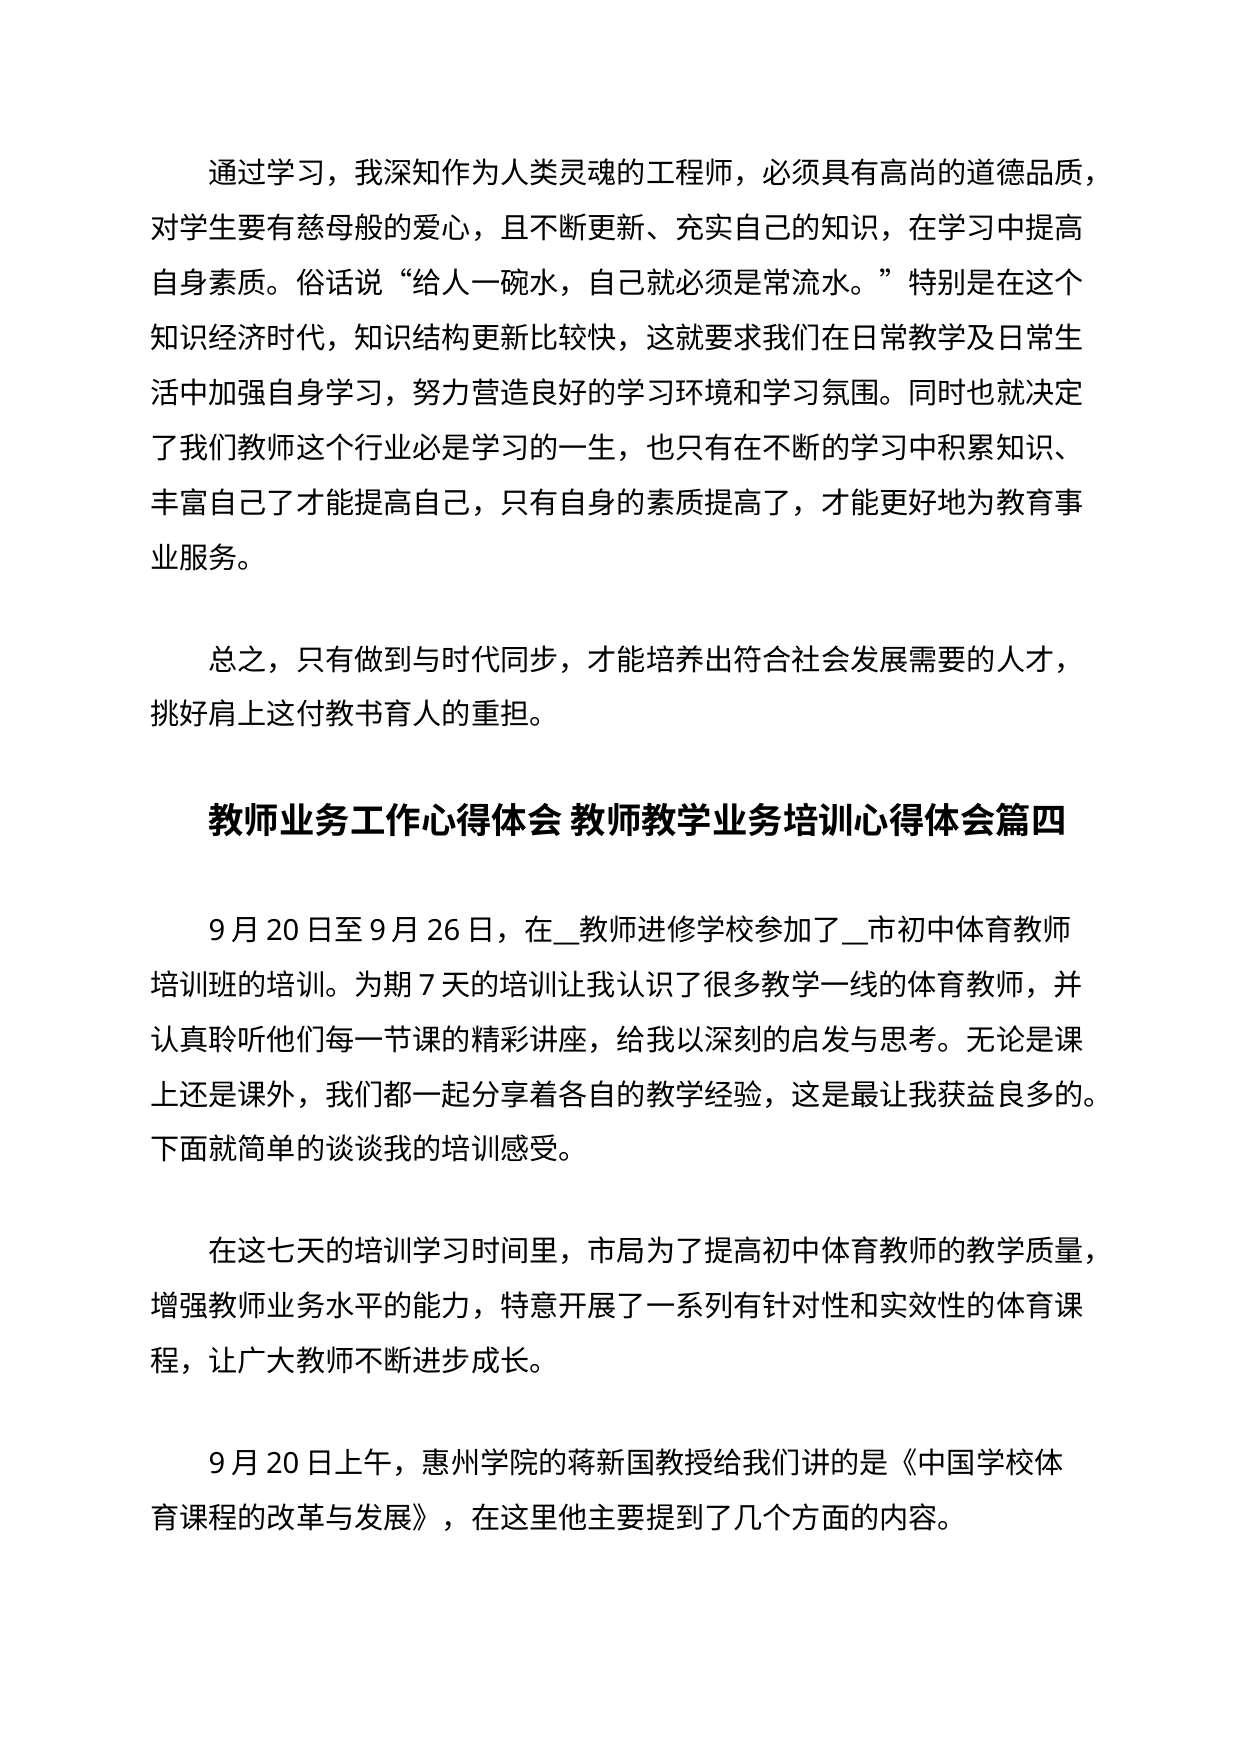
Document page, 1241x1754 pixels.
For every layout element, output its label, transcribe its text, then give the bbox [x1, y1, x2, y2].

text 9月20日上午，惠州学院的蒋新国教授给我们讲的是《中国学校体育课程的改革与发展》，在这里他主要提到了几个方面的内容。 [150, 1439, 1090, 1537]
text 通过学习，我深知作为人类灵魂的工程师，必须具有高尚的道德品质，对学生要有慈母般的爱心，且不断更新、充实自己的知识，在学习中提高自身素质。俗话说“给人一碗水，自己就必须是常流水。”特别是在这个知识经济时代，知识结构更新比较快，这就要求我们在日常教学及日常生活中加强自身学习，努力营造良好的学习环境和学习氛围。同时也就决定了我们教师这个行业必是学习的一生，也只有在不断的学习中积累知识、丰富自己了才能提高自己，只有自身的素质提高了，才能更好地为教育事业服务。 [150, 150, 1090, 577]
text 教师业务工作心得体会 教师教学业务培训心得体会篇四 [150, 793, 1090, 844]
text 9月20日至9月26日，在__教师进修学校参加了__市初中体育教师培训班的培训。为期7天的培训让我认识了很多教学一线的体育教师，并认真聆听他们每一节课的精彩讲座，给我以深刻的启发与思考。无论是课上还是课外，我们都一起分享着各自的教学经验，这是最让我获益良多的。下面就简单的谈谈我的培训感受。 [150, 906, 1090, 1168]
text 在这七天的培训学习时间里，市局为了提高初中体育教师的教学质量，增强教师业务水平的能力，特意开展了一系列有针对性和实效性的体育课程，让广大教师不断进步成长。 [150, 1228, 1090, 1380]
text 总之，只有做到与时代同步，才能培养出符合社会发展需要的人才，挑好肩上这付教书育人的重担。 [150, 636, 1090, 733]
